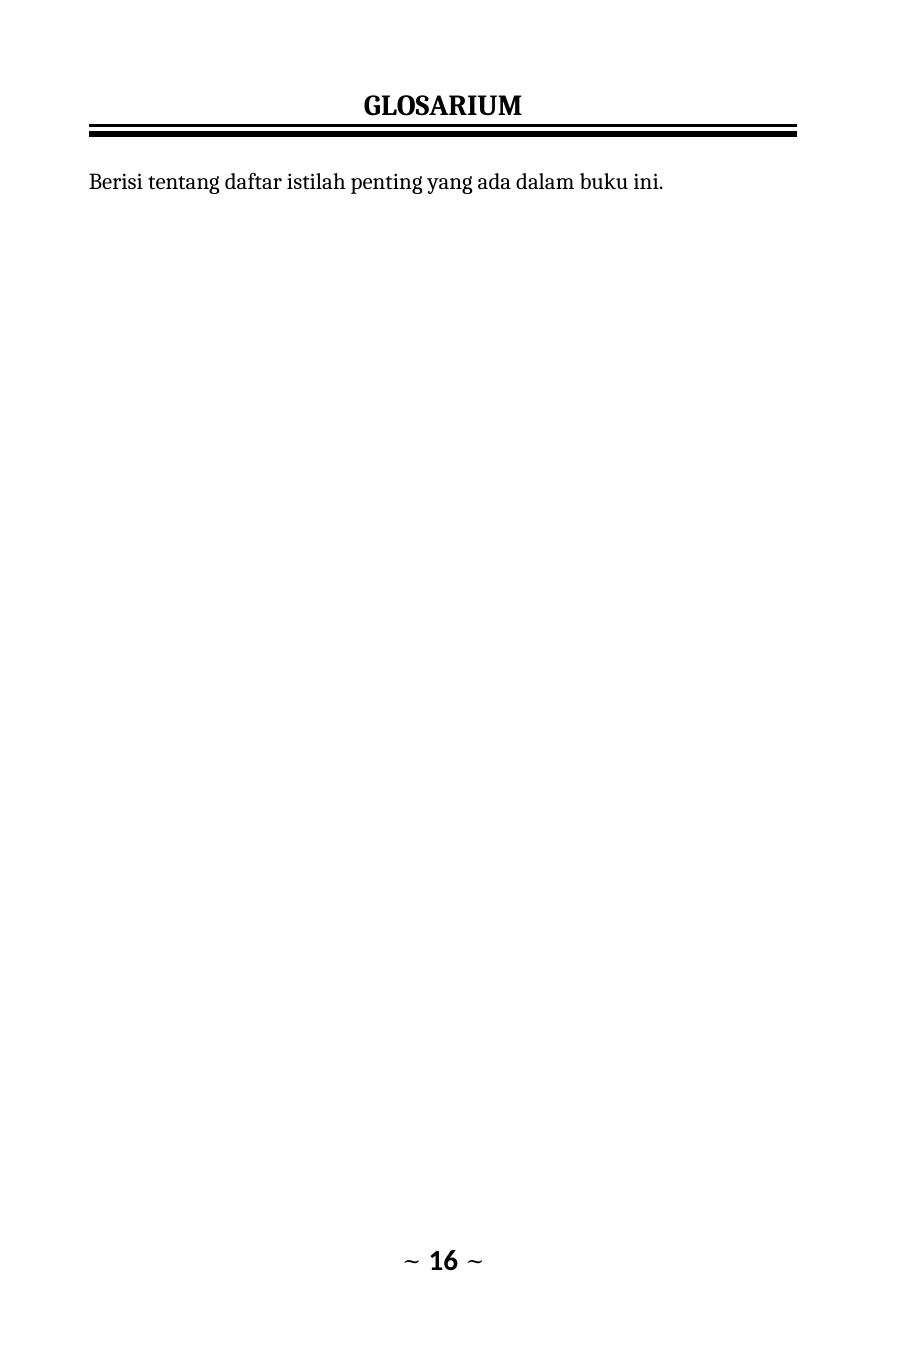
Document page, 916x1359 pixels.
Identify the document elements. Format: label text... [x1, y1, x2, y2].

subtitle GLOSARIUM [89, 89, 797, 124]
text Berisi tentang daftar istilah penting yang ada dalam buku ini. [89, 168, 797, 195]
